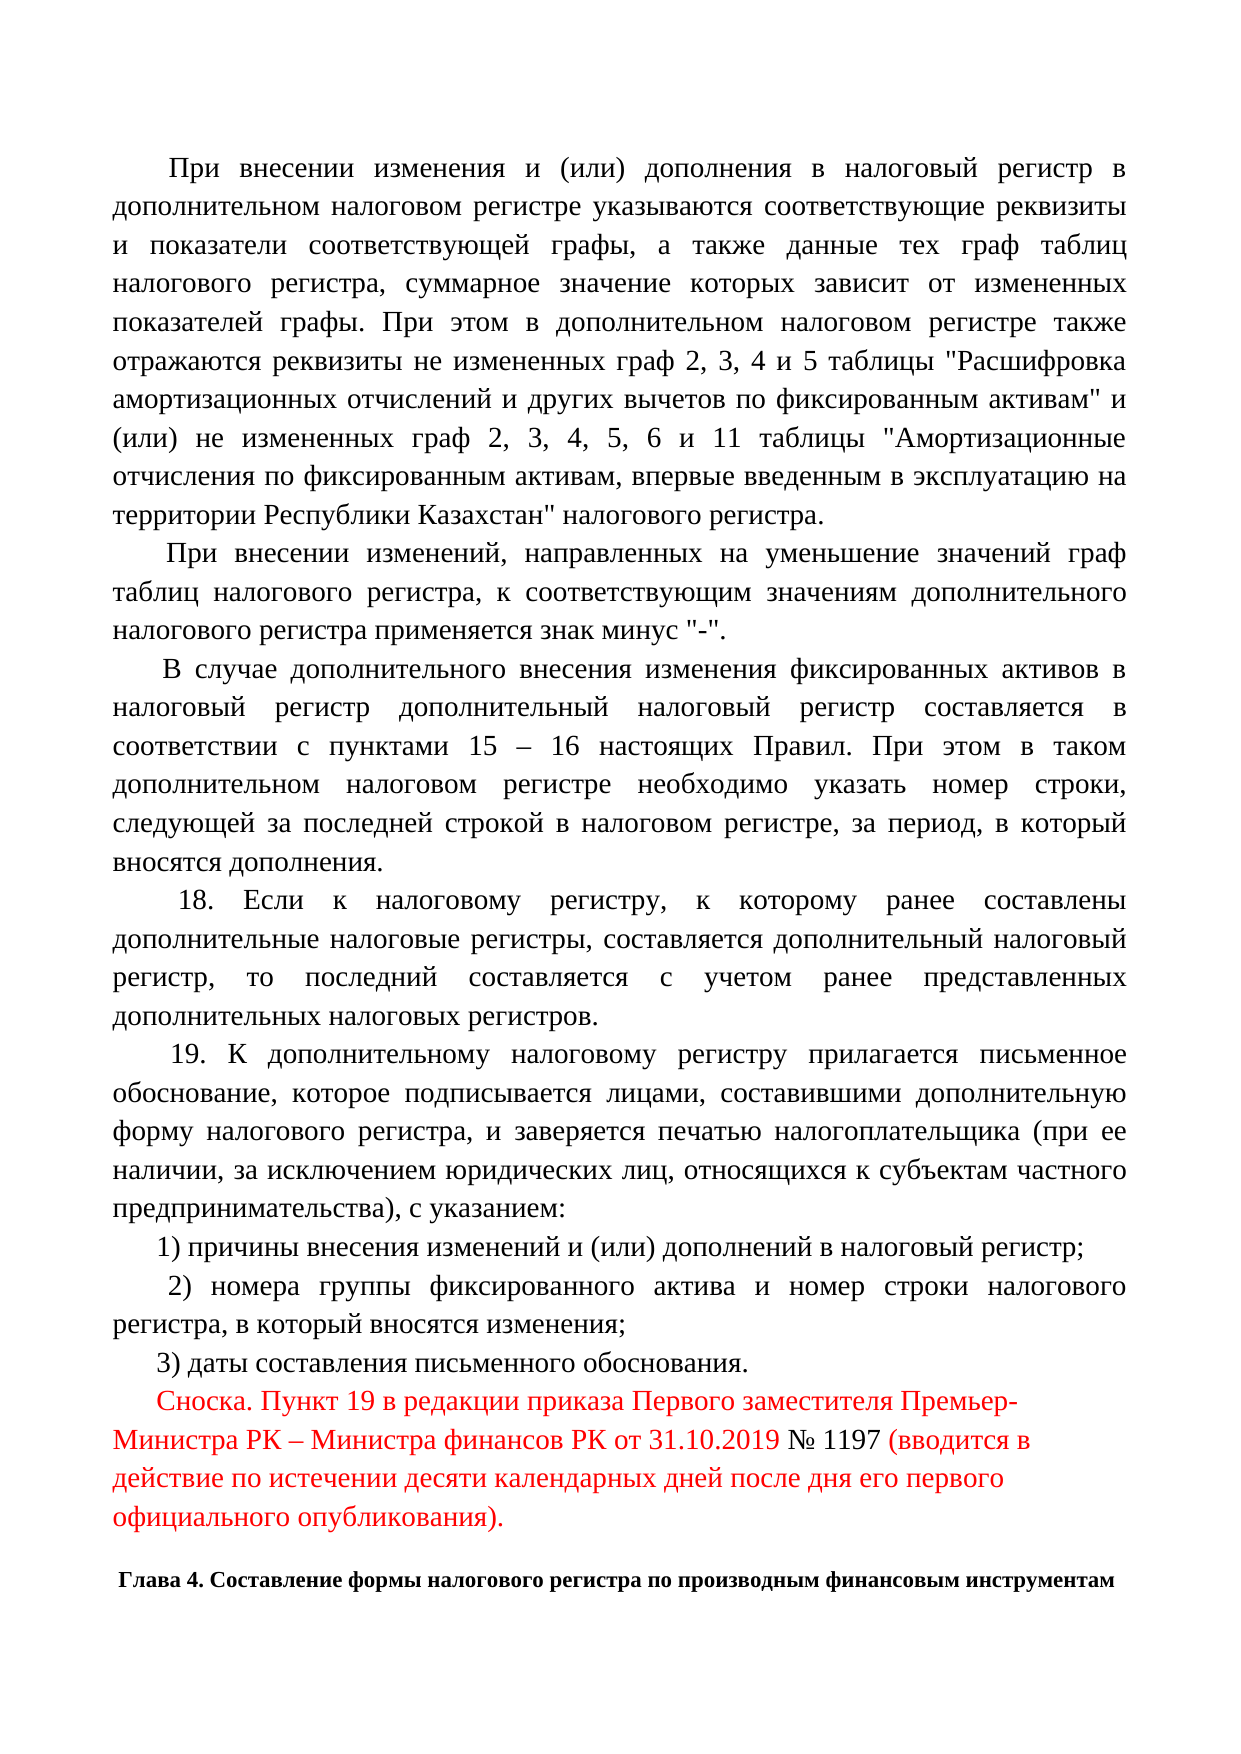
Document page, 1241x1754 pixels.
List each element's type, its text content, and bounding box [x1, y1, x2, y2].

text При внесении изменений, направленных на уменьшение значений граф таблиц налогового регистра, к соответствующим значениям дополнительного налогового регистра применяется знак минус "-". [112, 535, 1128, 646]
text Сноска. Пункт 19 в редакции приказа Первого заместителя Премьер-Министра РК – Министра финансов РК от 31.10.2019 № 1197 (вводится в действие по истечении десяти календарных дней после дня его первого официального опубликования). [112, 1383, 1128, 1563]
text 19. К дополнительному налоговому регистру прилагается письменное обоснование, которое подписывается лицами, составившими дополнительную форму налогового регистра, и заверяется печатью налогоплательщика (при eе наличии, за исключением юридических лиц, относящихся к субъектам частного предпринимательства), с указанием: [112, 1036, 1128, 1224]
text 2) номера группы фиксированного актива и номер строки налогового регистра, в который вносятся изменения; [112, 1268, 1128, 1340]
text Глава 4. Составление формы налогового регистра по производным финансовым инструментам [112, 1567, 1128, 1593]
text 1) причины внесения изменений и (или) дополнений в налоговый регистр; [112, 1229, 1128, 1263]
text 18. Если к налоговому регистру, к которому ранее составлены дополнительные налоговые регистры, составляется дополнительный налоговый регистр, то последний составляется с учетом ранее представленных дополнительных налоговых регистров. [112, 882, 1128, 1031]
text В случае дополнительного внесения изменения фиксированных активов в налоговый регистр дополнительный налоговый регистр составляется в соответствии с пунктами 15 – 16 настоящих Правил. При этом в таком дополнительном налоговом регистре необходимо указать номер строки, следующей за последней строкой в налоговом регистре, за период, в который вносятся дополнения. [112, 651, 1128, 877]
text 3) даты составления письменного обоснования. [112, 1345, 1128, 1378]
text При внесении изменения и (или) дополнения в налоговый регистр в дополнительном налоговом регистре указываются соответствующие реквизиты и показатели соответствующей графы, а также данные тех граф таблиц налогового регистра, суммарное значение которых зависит от измененных показателей графы. При этом в дополнительном налоговом регистре также отражаются реквизиты не измененных граф 2, 3, 4 и 5 таблицы "Расшифровка амортизационных отчислений и других вычетов по фиксированным активам" и (или) не измененных граф 2, 3, 4, 5, 6 и 11 таблицы "Амортизационные отчисления по фиксированным активам, впервые введенным в эксплуатацию на территории Республики Казахстан" налогового регистра. [112, 150, 1128, 530]
